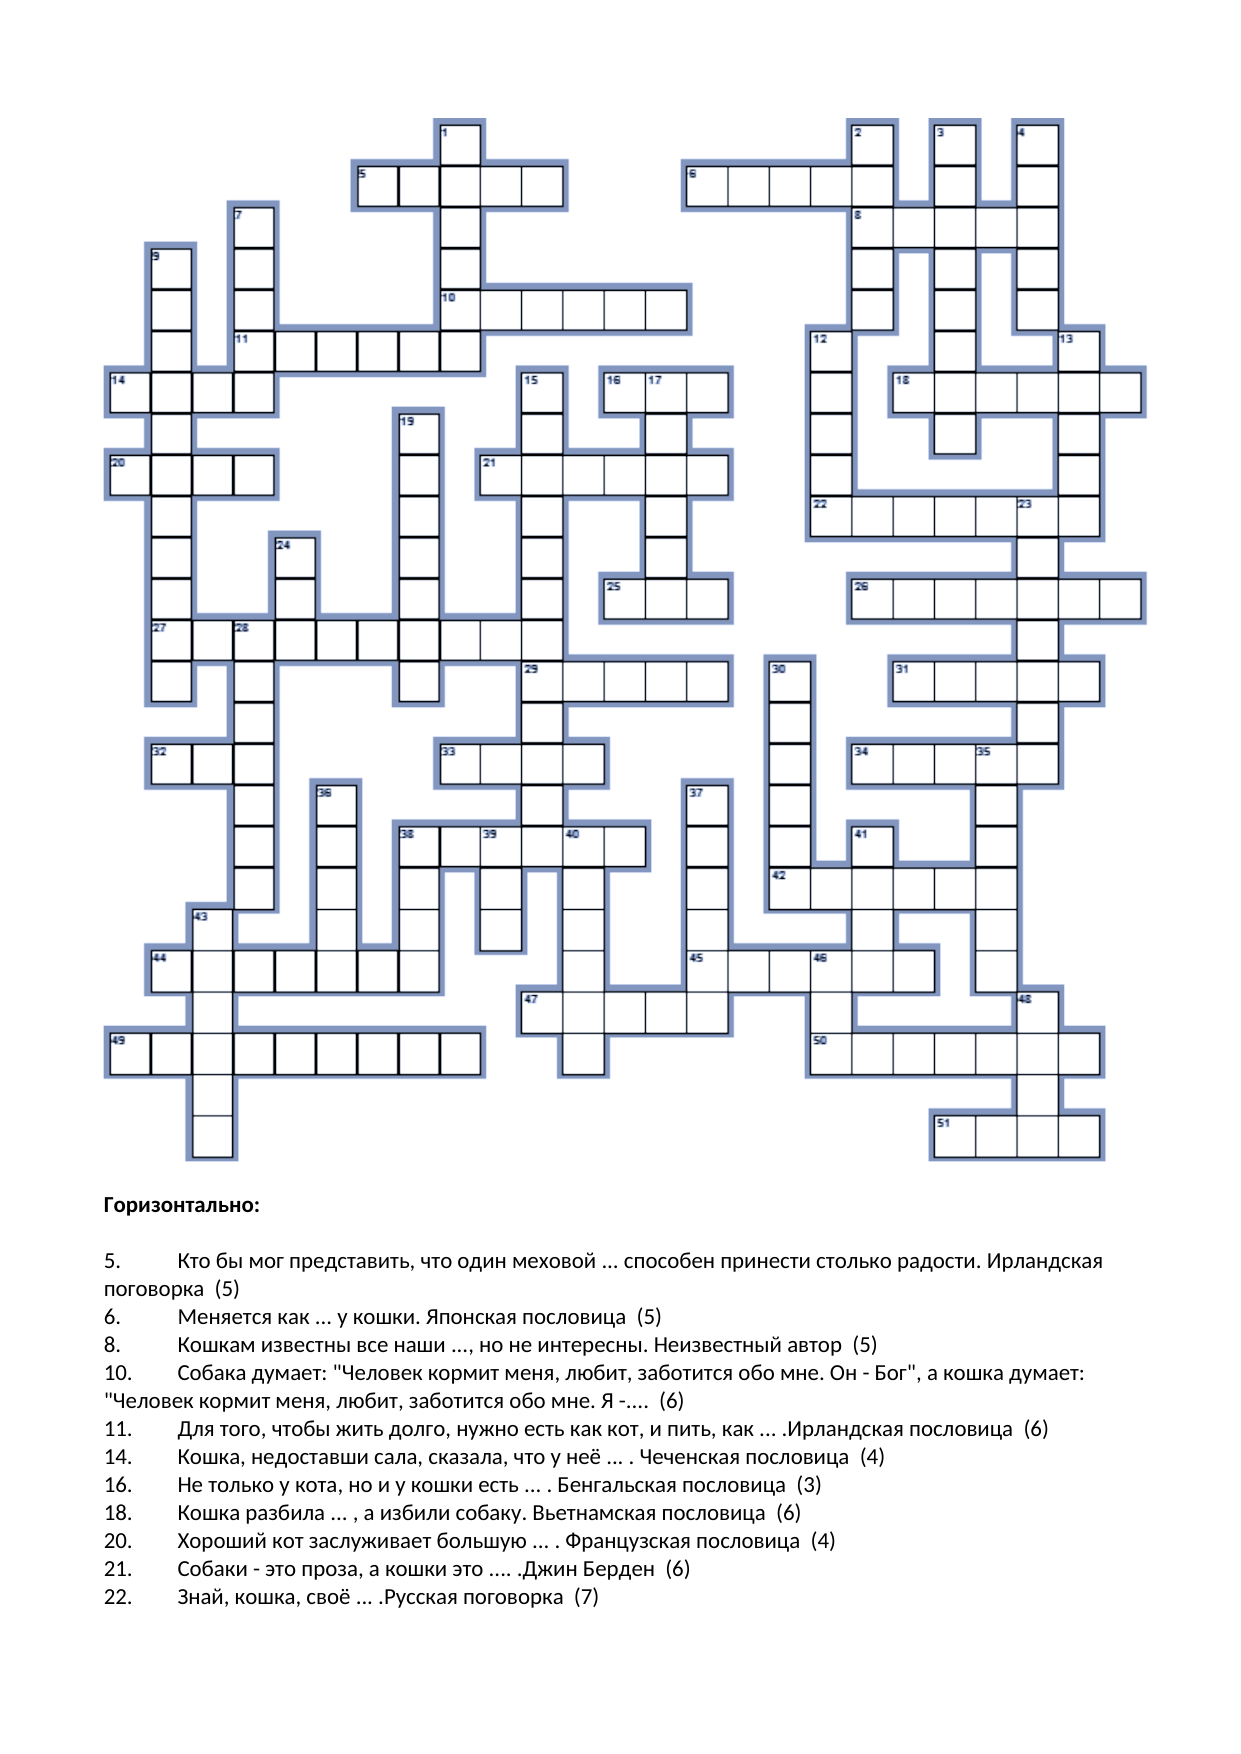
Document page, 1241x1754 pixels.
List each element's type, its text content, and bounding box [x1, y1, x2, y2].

text Горизонтально: [103, 1190, 1152, 1218]
text 16. Не только у кота, но и у кошки есть ... . Бенгальская пословица (3) [103, 1470, 1152, 1498]
text 20. Хороший кот заслуживает большую ... . Французская пословица (4) [103, 1526, 1152, 1554]
text 11. Для того, чтобы жить долго, нужно есть как кот, и пить, как ... .Ирландская пословица (6) [103, 1414, 1152, 1442]
text 18. Кошка разбила ... , а избили собаку. Вьетнамская пословица (6) [103, 1498, 1152, 1526]
text 14. Кошка, недоставши сала, сказала, что у неё ... . Чеченская пословица (4) [103, 1442, 1152, 1470]
text 21. Собаки - это проза, а кошки это .... .Джин Берден (6) [103, 1554, 1152, 1582]
text 22. Знай, кошка, своё ... .Русская поговорка (7) [103, 1582, 1152, 1610]
text 5. Кто бы мог представить, что один меховой ... способен принести столько радости. Ирландская поговорка (5) [103, 1246, 1152, 1302]
text 6. Меняется как ... у кошки. Японская пословица (5) [103, 1302, 1152, 1330]
text 8. Кошкам известны все наши ..., но не интересны. Неизвестный автор (5) [103, 1330, 1152, 1358]
text 10. Собака думает: "Человек кормит меня, любит, заботится обо мне. Он - Бог", а кошка думает: "Человек кормит меня, любит, заботится обо мне. Я -.... (6) [103, 1358, 1152, 1414]
